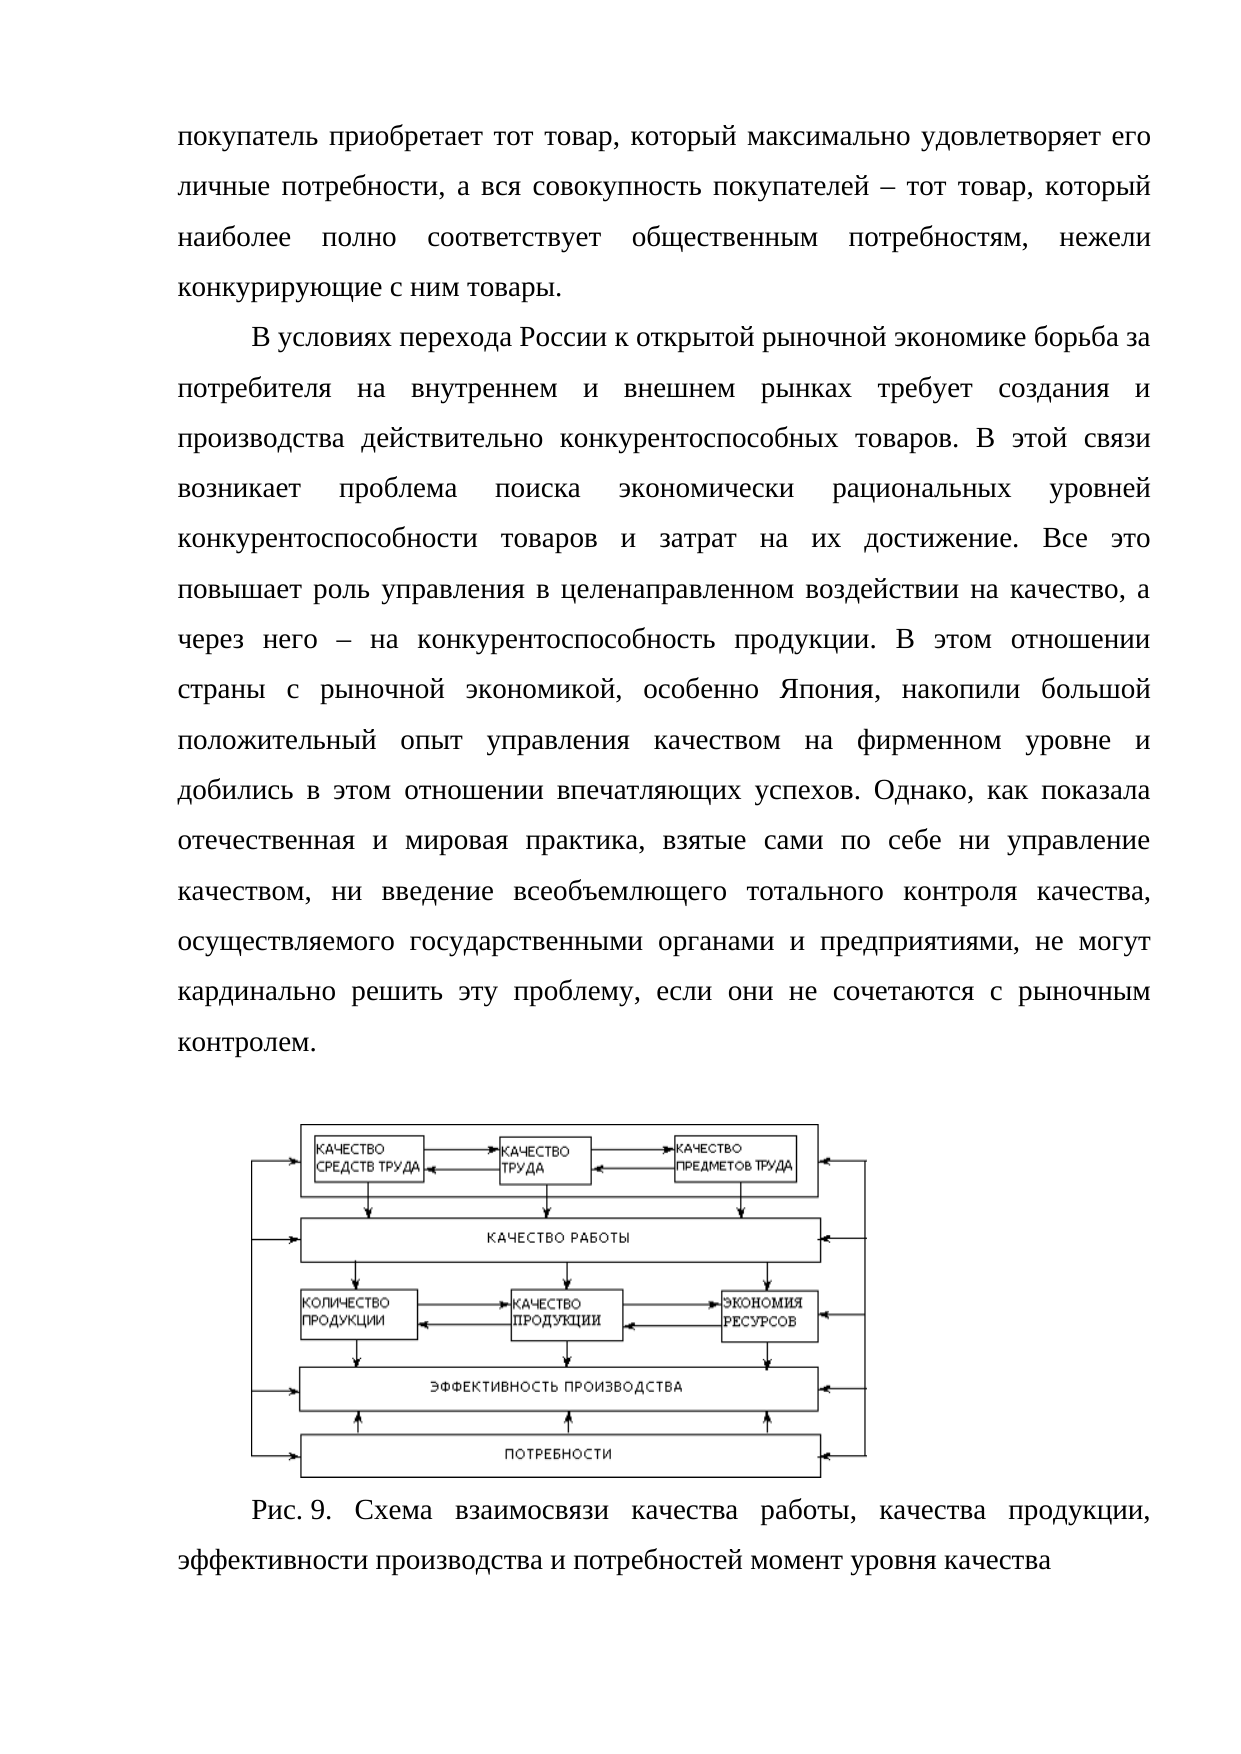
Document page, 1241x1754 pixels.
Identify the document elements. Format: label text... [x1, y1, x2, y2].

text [177, 118, 1152, 303]
text В условиях перехода России к открытой рыночной экономике борьба за потребителя на внутреннем и внешнем рынках требует создания и производства действительно конкурентоспособных товаров. В этой связи возникает проблема поиска экономически рациональных уровней конкурентоспособности товаров и затрат на их достижение. Все это повышает роль управления в целенаправленном воздействии на качество, а через него – на конкурентоспособность продукции. В этом отношении страны с рыночной экономикой, особенно Япония, накопили большой положительный опыт управления качеством на фирменном уровне и добились в этом отношении впечатляющих успехов. Однако, как показала отечественная и мировая практика, взятые сами по себе ни управление качеством, ни введение всеобъемлющего тотального контроля качества, осуществляемого государственными органами и предприятиями, не могут кардинально решить эту проблему, если они не сочетаются с рыночным контролем. [177, 319, 1152, 1057]
text Рис. 9. Схема взаимосвязи качества работы, качества продукции, эффективности производства и потребностей момент уровня качества [177, 1492, 1152, 1576]
picture [251, 1124, 867, 1478]
